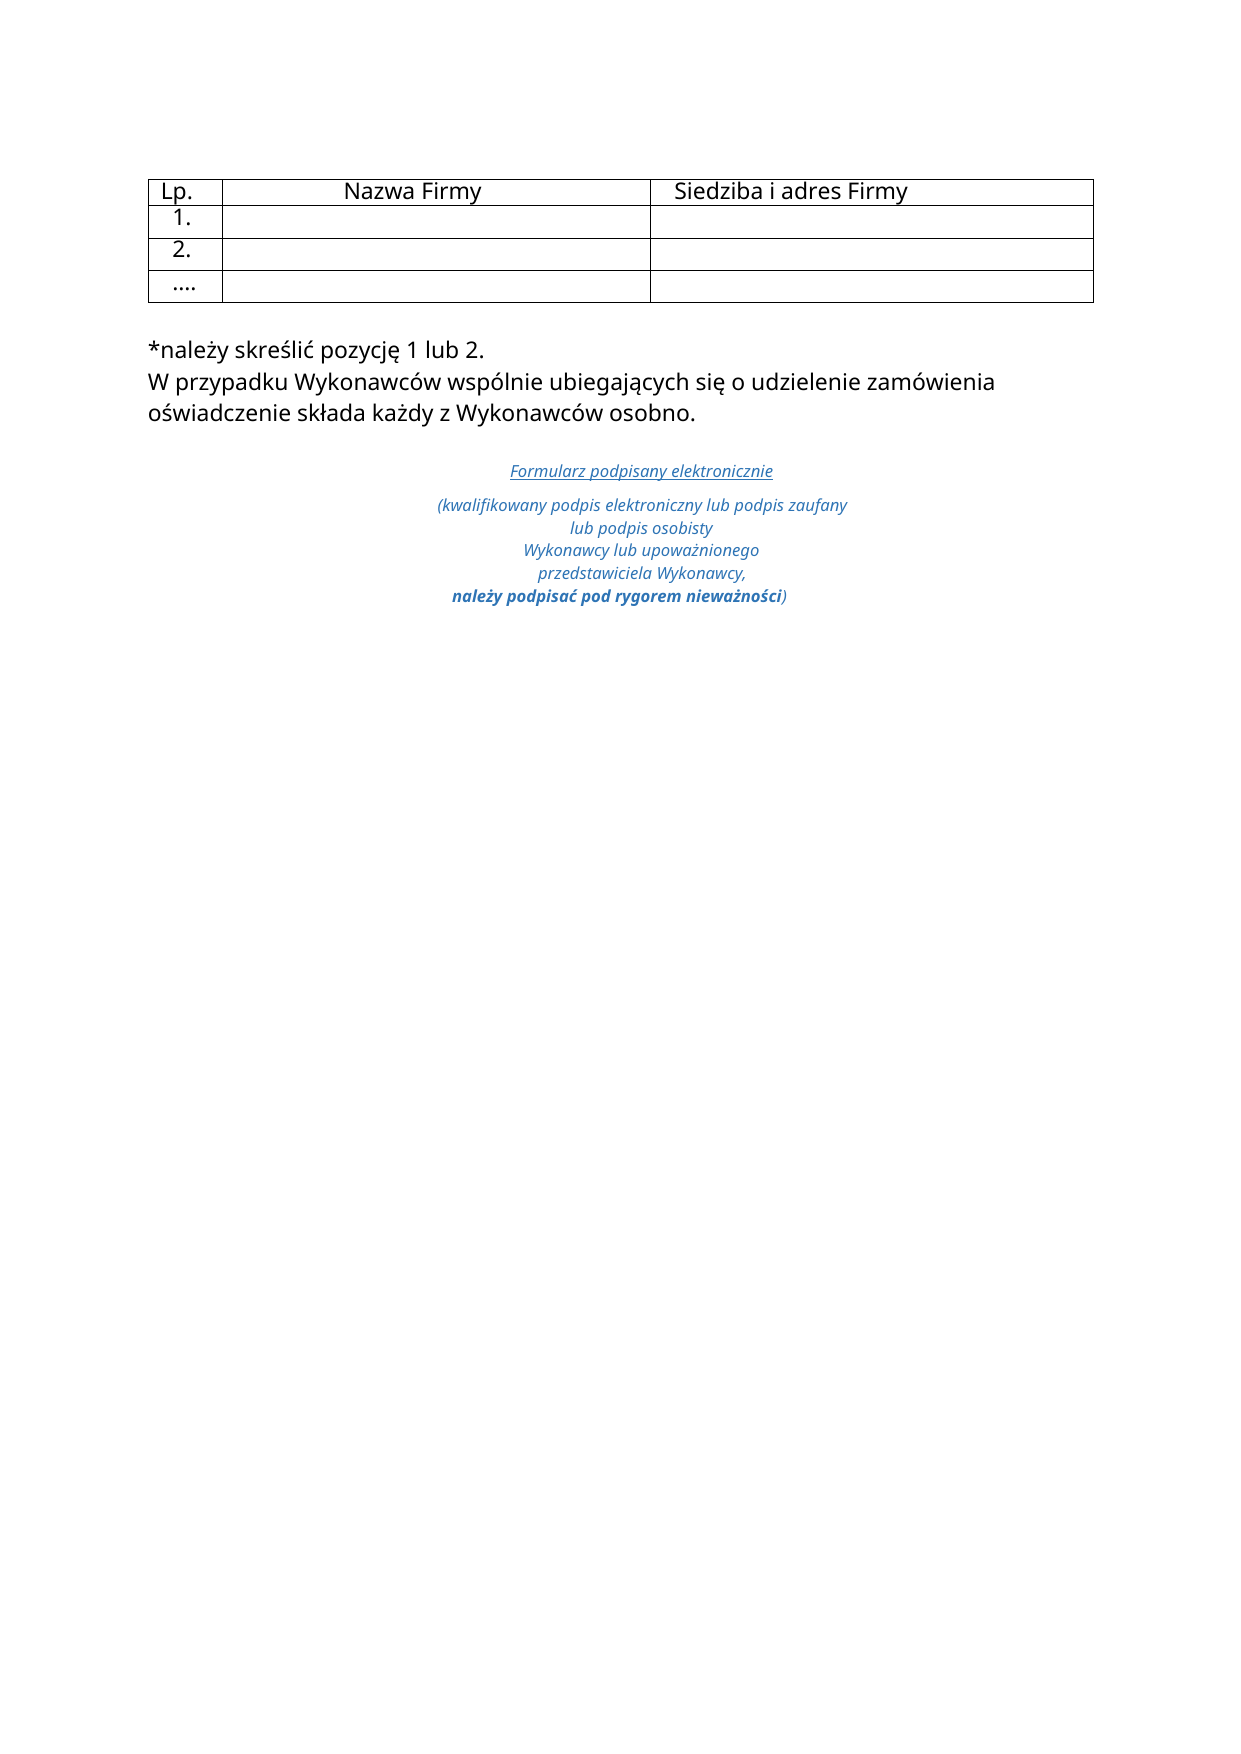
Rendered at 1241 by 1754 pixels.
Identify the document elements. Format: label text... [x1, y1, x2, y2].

text (kwalifikowany podpis elektroniczny lub podpis zaufany [192, 493, 1093, 516]
table_cell …. [149, 271, 222, 302]
table_cell [223, 206, 650, 238]
text należy podpisać pod rygorem nieważności) [148, 584, 1093, 607]
table_cell [223, 271, 650, 302]
text przedstawiciela Wykonawcy, [192, 562, 1093, 584]
text Wykonawcy lub upoważnionego [192, 539, 1093, 562]
text W przypadku Wykonawców wspólnie ubiegających się o udzielenie zamówienia oświadczenie składa każdy z Wykonawców osobno. [148, 366, 1093, 428]
table_cell [651, 206, 1093, 238]
table_cell [651, 271, 1093, 302]
text lub podpis osobisty [192, 516, 1093, 539]
table_cell [223, 239, 650, 270]
table_cell 2. [149, 239, 222, 270]
table_cell [651, 239, 1093, 270]
table_cell 1. [149, 206, 222, 238]
table_header Nazwa Firmy [223, 180, 650, 205]
table_header Lp. [149, 180, 222, 205]
text *należy skreślić pozycję 1 lub 2. [148, 334, 1093, 366]
text Formularz podpisany elektronicznie [192, 459, 1093, 482]
table_header Siedziba i adres Firmy [651, 180, 1093, 205]
